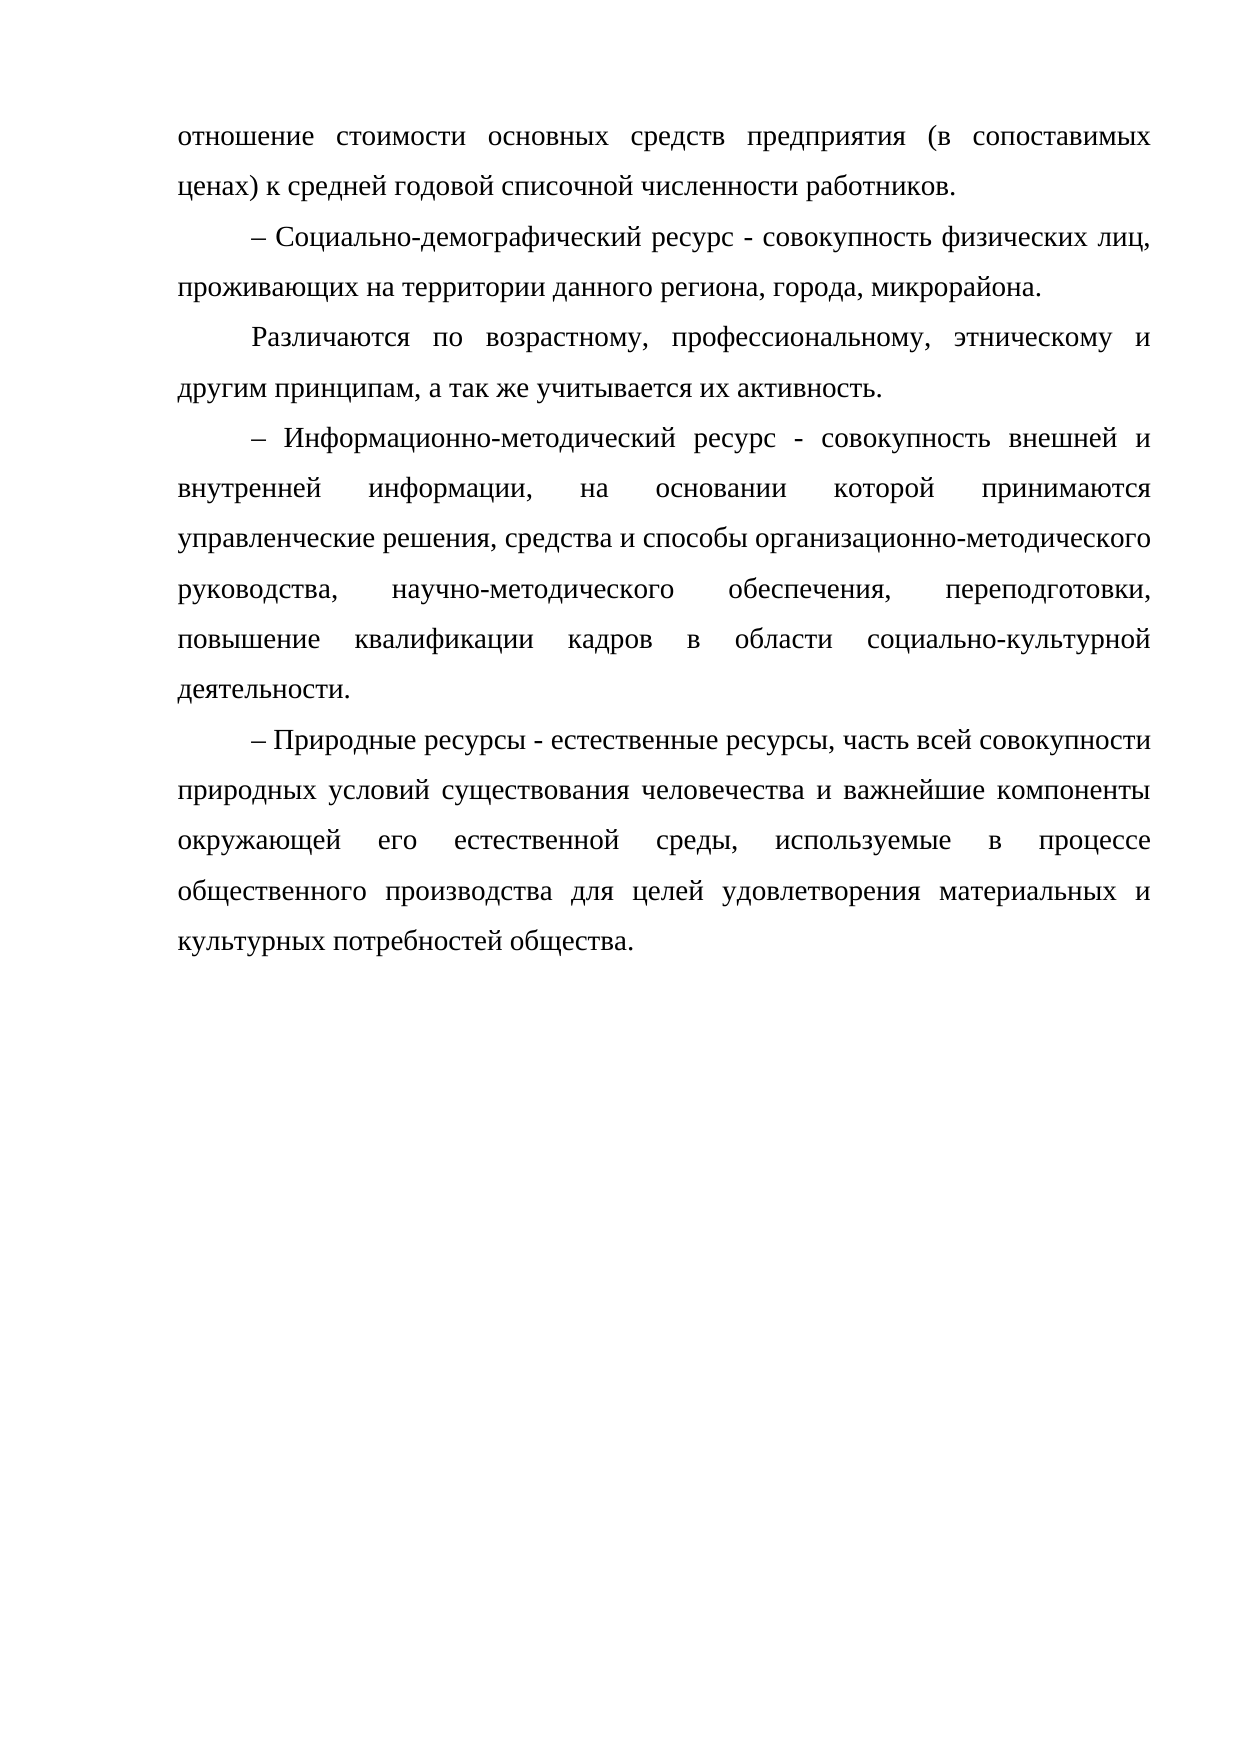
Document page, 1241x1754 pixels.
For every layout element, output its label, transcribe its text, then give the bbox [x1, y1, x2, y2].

text – Информационно-методический ресурс - совокупность внешней и внутренней информации, на основании которой принимаются управленческие решения, средства и способы организационно-методического руководства, научно-методического обеспечения, переподготовки, повышение квалификации кадров в области социально-культурной деятельности. [177, 420, 1152, 705]
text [177, 118, 1152, 202]
text Различаются по возрастному, профессиональному, этническому и другим принципам, а так же учитывается их активность. [177, 319, 1152, 403]
text – Природные ресурсы - естественные ресурсы, часть всей совокупности природных условий существования человечества и важнейшие компоненты окружающей его естественной среды, используемые в процессе общественного производства для целей удовлетворения материальных и культурных потребностей общества. [177, 722, 1152, 957]
text – Социально-демографический ресурс - совокупность физических лиц, проживающих на территории данного региона, города, микрорайона. [177, 219, 1152, 303]
